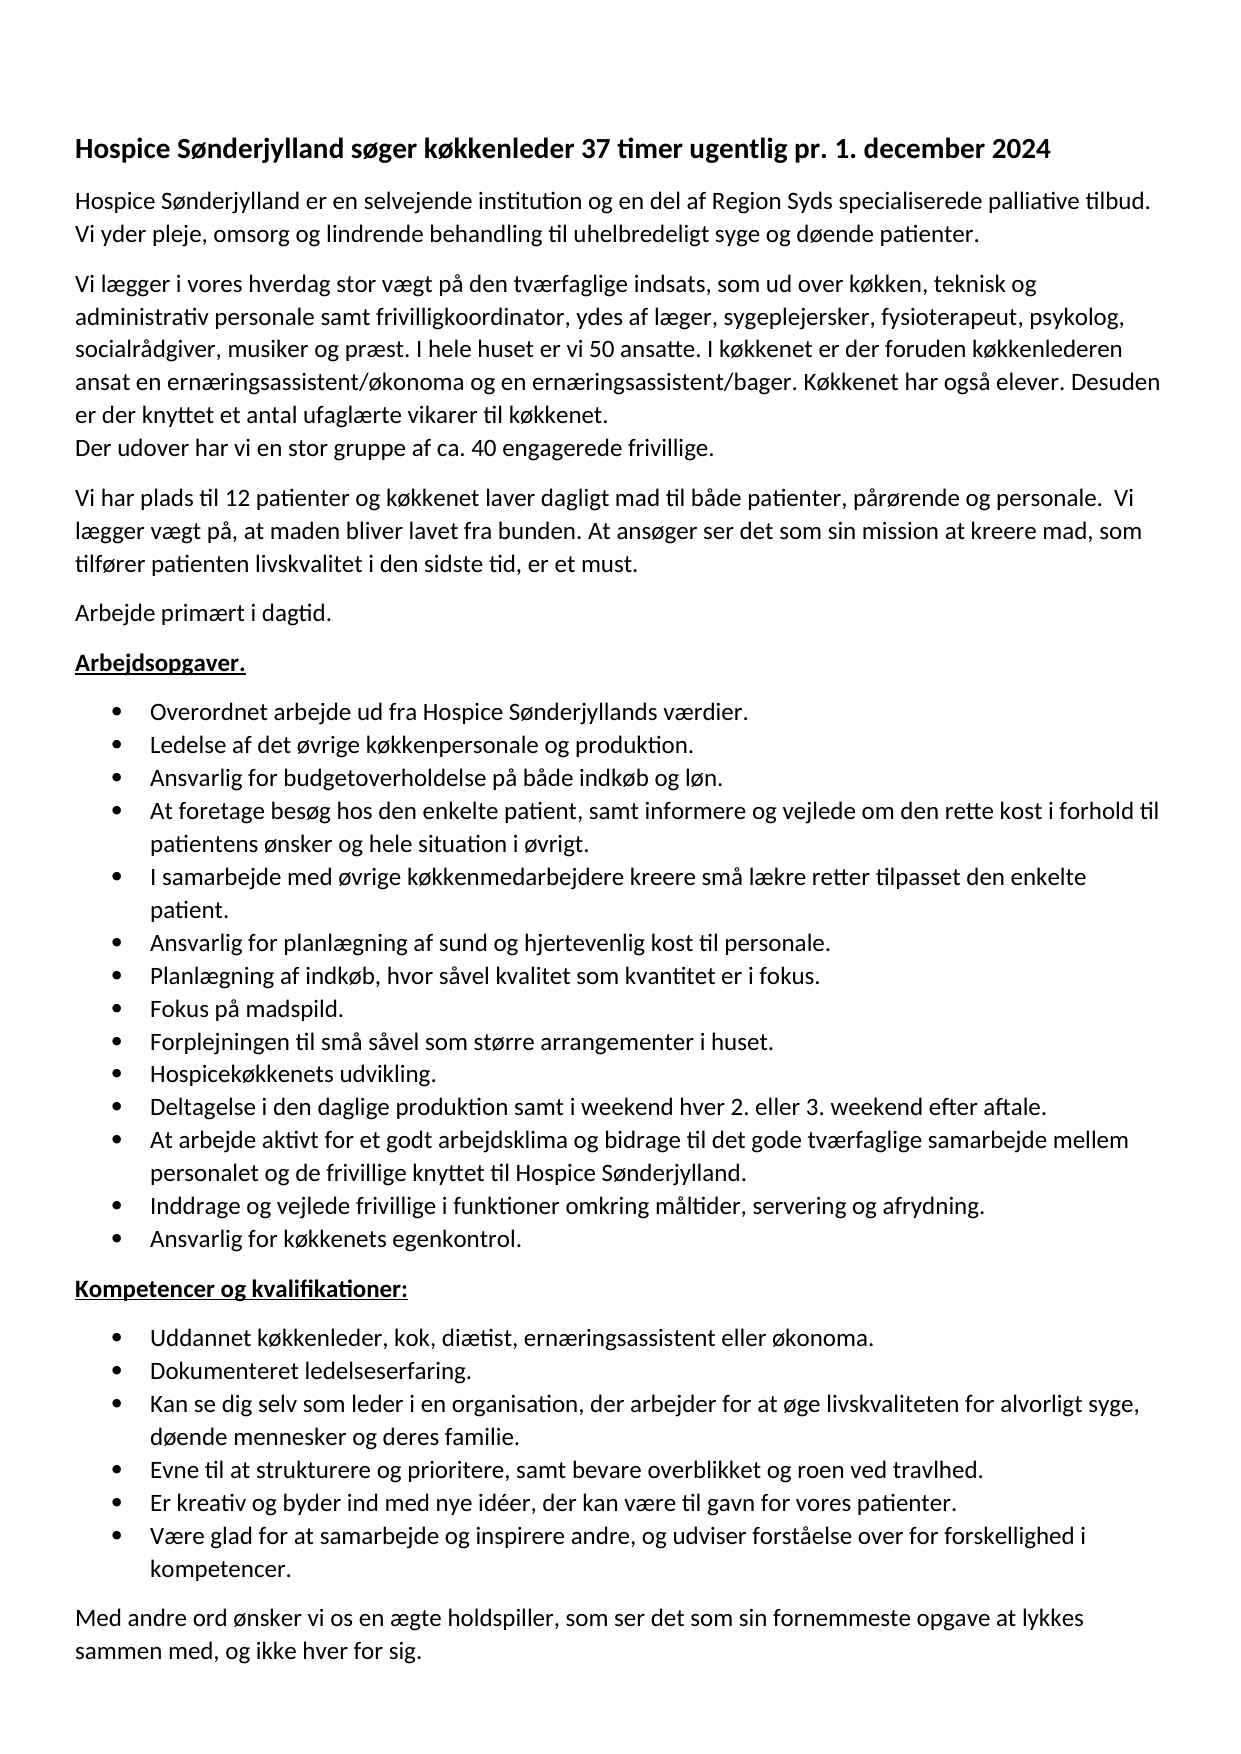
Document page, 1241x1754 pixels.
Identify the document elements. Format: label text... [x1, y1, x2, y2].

text Med andre ord ønsker vi os en ægte holdspiller, som ser det som sin fornemmeste opgave at lykkes sammen med, og ikke hver for sig. [75, 1602, 1165, 1666]
list Ledelse af det øvrige køkkenpersonale og produktion. [112, 729, 1165, 760]
list Ansvarlig for køkkenets egenkontrol. [112, 1223, 1165, 1254]
text Hospice Sønderjylland er en selvejende institution og en del af Region Syds specialiserede palliative tilbud. Vi yder pleje, omsorg og lindrende behandling til uhelbredeligt syge og døende patienter. [75, 185, 1165, 249]
list I samarbejde med øvrige køkkenmedarbejdere kreere små lækre retter tilpasset den enkelte patient. [112, 861, 1165, 924]
text Vi har plads til 12 patienter og køkkenet laver dagligt mad til både patienter, pårørende og personale. Vi lægger vægt på, at maden bliver lavet fra bunden. At ansøger ser det som sin mission at kreere mad, som tilfører patienten livskvalitet i den sidste tid, er et must. [75, 482, 1165, 578]
text Vi lægger i vores hverdag stor vægt på den tværfaglige indsats, som ud over køkken, teknisk og administrativ personale samt frivilligkoordinator, ydes af læger, sygeplejersker, fysioterapeut, psykolog, socialrådgiver, musiker og præst. I hele huset er vi 50 ansatte. I køkkenet er der foruden køkkenlederen ansat en ernæringsassistent/økonoma og en ernæringsassistent/bager. Køkkenet har også elever. Desuden er der knyttet et antal ufaglærte vikarer til køkkenet. Der udover har vi en stor gruppe af ca. 40 engagerede frivillige. [75, 268, 1165, 463]
list Planlægning af indkøb, hvor såvel kvalitet som kvantitet er i fokus. [112, 960, 1165, 990]
list Fokus på madspild. [112, 993, 1165, 1023]
list Kan se dig selv som leder i en organisation, der arbejder for at øge livskvaliteten for alvorligt syge, døende mennesker og deres familie. [112, 1388, 1165, 1452]
list Ansvarlig for planlægning af sund og hjertevenlig kost til personale. [112, 927, 1165, 957]
list Uddannet køkkenleder, kok, diætist, ernæringsassistent eller økonoma. [112, 1322, 1165, 1353]
list Være glad for at samarbejde og inspirere andre, og udviser forståelse over for forskellighed i kompetencer. [112, 1520, 1165, 1583]
list At arbejde aktivt for et godt arbejdsklima og bidrage til det gode tværfaglige samarbejde mellem personalet og de frivillige knyttet til Hospice Sønderjylland. [112, 1124, 1165, 1188]
list Inddrage og vejlede frivillige i funktioner omkring måltider, servering og afrydning. [112, 1190, 1165, 1221]
text Arbejdsopgaver. [75, 647, 1165, 677]
list Overordnet arbejde ud fra Hospice Sønderjyllands værdier. [112, 696, 1165, 727]
list Ansvarlig for budgetoverholdelse på både indkøb og løn. [112, 762, 1165, 793]
list Forplejningen til små såvel som større arrangementer i huset. [112, 1026, 1165, 1056]
text Kompetencer og kvalifikationer: [75, 1273, 1165, 1303]
list At foretage besøg hos den enkelte patient, samt informere og vejlede om den rette kost i forhold til patientens ønsker og hele situation i øvrigt. [112, 795, 1165, 859]
list Dokumenteret ledelseserfaring. [112, 1355, 1165, 1386]
list Hospicekøkkenets udvikling. [112, 1058, 1165, 1089]
list Deltagelse i den daglige produktion samt i weekend hver 2. eller 3. weekend efter aftale. [112, 1091, 1165, 1122]
list Er kreativ og byder ind med nye idéer, der kan være til gavn for vores patienter. [112, 1487, 1165, 1517]
list Evne til at strukturere og prioritere, samt bevare overblikket og roen ved travlhed. [112, 1454, 1165, 1484]
text Arbejde primært i dagtid. [75, 597, 1165, 628]
text Hospice Sønderjylland søger køkkenleder 37 timer ugentlig pr. 1. december 2024 [75, 130, 1165, 166]
